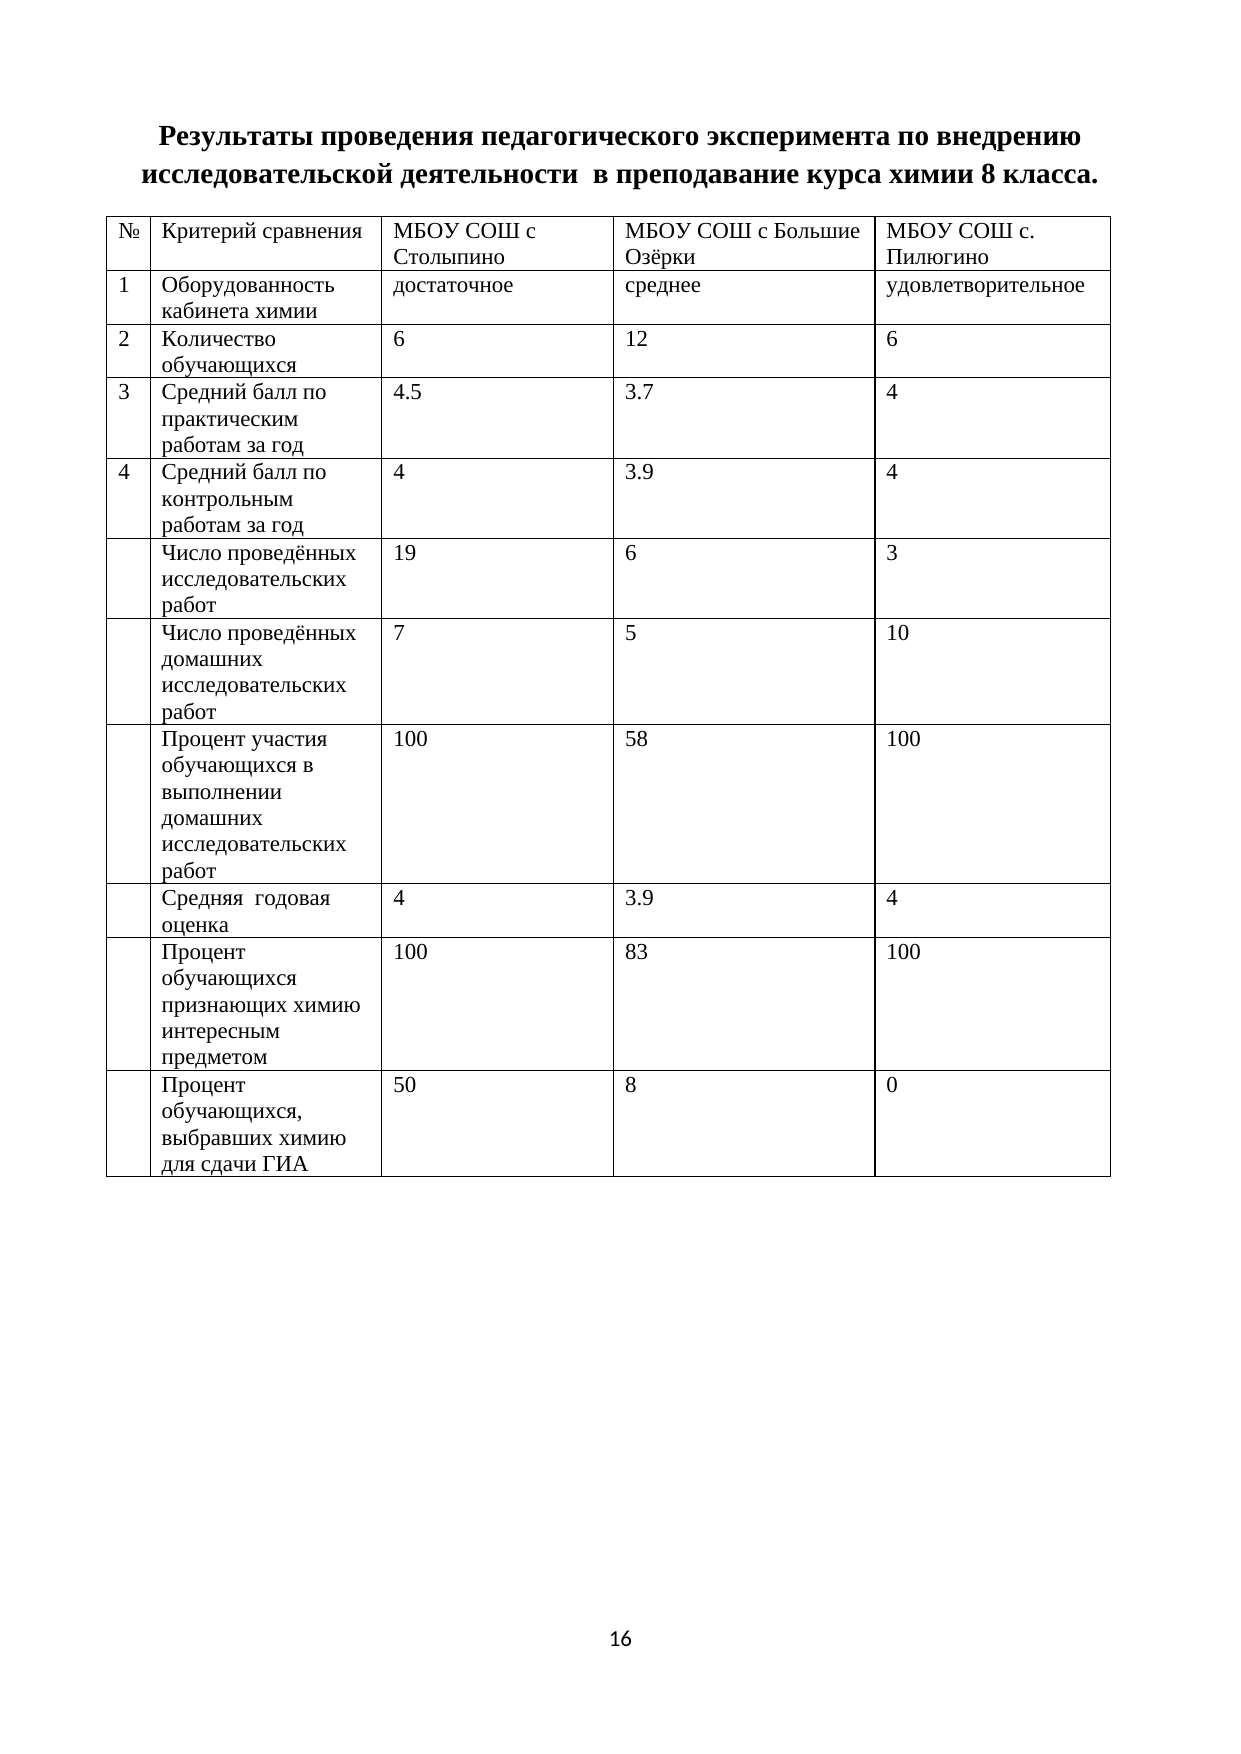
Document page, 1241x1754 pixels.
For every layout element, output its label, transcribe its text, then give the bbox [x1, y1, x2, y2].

table_cell 8 [614, 1071, 874, 1176]
table_cell 6 [382, 325, 613, 377]
table_cell Число проведённых исследовательских работ [151, 539, 381, 618]
table_cell 83 [614, 938, 874, 1070]
table_cell удовлетворительное [876, 271, 1110, 323]
table_cell 50 [382, 1071, 613, 1176]
table_cell 6 [876, 325, 1110, 377]
table_cell 4 [876, 378, 1110, 457]
table_cell 3 [876, 539, 1110, 618]
text Результаты проведения педагогического эксперимента по внедрению исследовательской деятельности в преподавание курса химии 8 класса. [118, 118, 1122, 190]
table_header МБОУ СОШ с. Пилюгино [876, 217, 1110, 270]
table_cell [107, 884, 150, 937]
table_cell Количество обучающихся [151, 325, 381, 377]
table_cell Процент обучающихся признающих химию интересным предметом [151, 938, 381, 1070]
table_cell Средняя годовая оценка [151, 884, 381, 937]
table_header Критерий сравнения [151, 217, 381, 270]
table_cell 3.9 [614, 459, 874, 537]
table_cell Средний балл по контрольным работам за год [151, 459, 381, 537]
table_cell 5 [614, 619, 874, 724]
table_cell 100 [876, 938, 1110, 1070]
table_cell 4 [107, 459, 150, 537]
table_cell [107, 938, 150, 1070]
table_cell 7 [382, 619, 613, 724]
table_header МБОУ СОШ с Большие Озёрки [614, 217, 874, 270]
table_cell 100 [382, 938, 613, 1070]
table_cell [107, 619, 150, 724]
table_cell 2 [107, 325, 150, 377]
table_cell 4 [876, 459, 1110, 537]
table_cell 100 [876, 725, 1110, 883]
table_cell достаточное [382, 271, 613, 323]
table_cell Оборудованность кабинета химии [151, 271, 381, 323]
table_cell 3.7 [614, 378, 874, 457]
table_cell 4 [382, 884, 613, 937]
table_cell [107, 1071, 150, 1176]
table_cell 19 [382, 539, 613, 618]
table_cell 4 [876, 884, 1110, 937]
table_cell 10 [876, 619, 1110, 724]
table_cell 12 [614, 325, 874, 377]
table_cell [107, 725, 150, 883]
table_cell 58 [614, 725, 874, 883]
table_cell 1 [107, 271, 150, 323]
table_cell 3.9 [614, 884, 874, 937]
table_header МБОУ СОШ с Столыпино [382, 217, 613, 270]
table_cell 6 [614, 539, 874, 618]
table_cell 4.5 [382, 378, 613, 457]
table_cell Число проведённых домашних исследовательских работ [151, 619, 381, 724]
table_cell 100 [382, 725, 613, 883]
table_cell Процент участия обучающихся в выполнении домашних исследовательских работ [151, 725, 381, 883]
table_cell 3 [107, 378, 150, 457]
table_header № [107, 217, 150, 270]
table_cell Процент обучающихся, выбравших химию для сдачи ГИА [151, 1071, 381, 1176]
table_cell 0 [876, 1071, 1110, 1176]
table_cell среднее [614, 271, 874, 323]
table_cell Средний балл по практическим работам за год [151, 378, 381, 457]
table_cell [107, 539, 150, 618]
table_cell 4 [382, 459, 613, 537]
